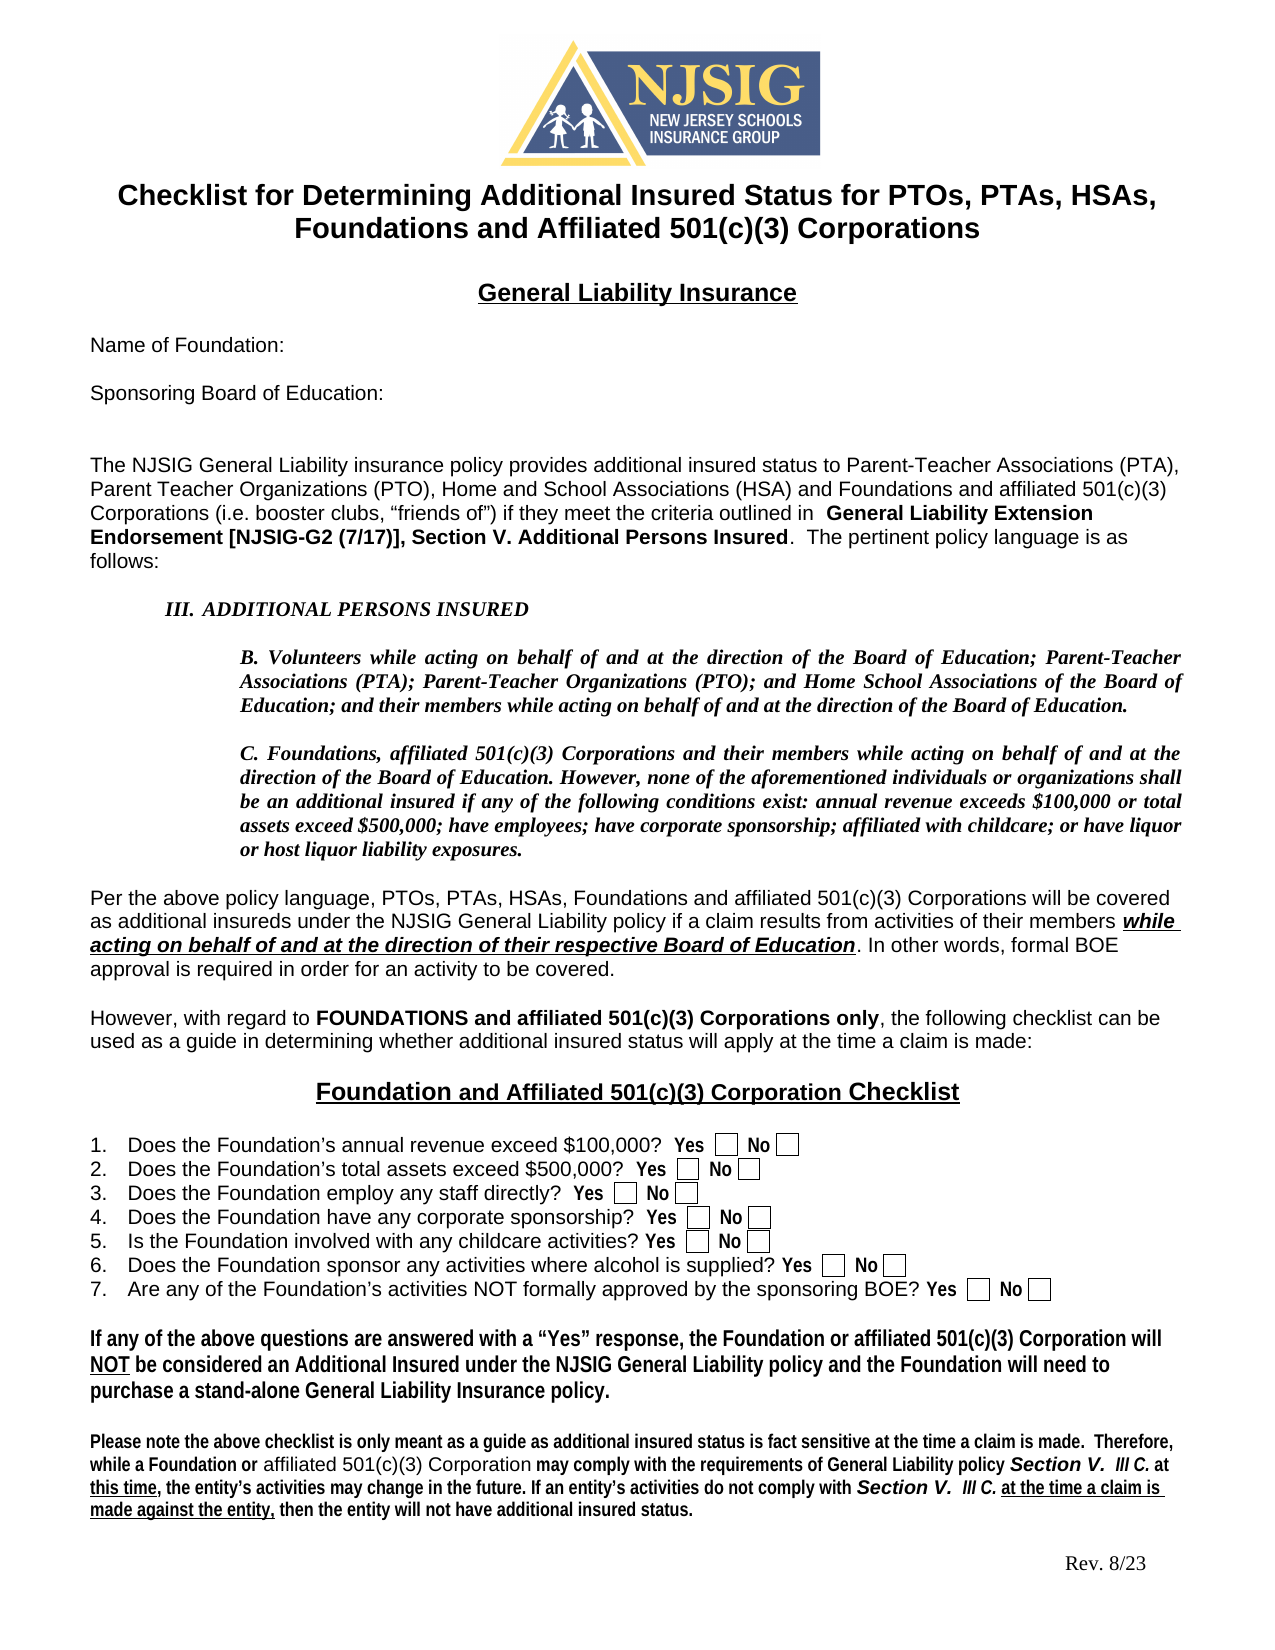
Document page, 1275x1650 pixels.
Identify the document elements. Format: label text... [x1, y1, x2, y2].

text However, with regard to FOUNDATIONS and affiliated 501(c)(3) Corporations only, the following checklist can be used as a guide in determining whether additional insured status will apply at the time a claim is made: [90, 1005, 1185, 1053]
text Checklist for Determining Additional Insured Status for PTOs, PTAs, HSAs, Foundations and Affiliated 501(c)(3) Corporations [90, 178, 1185, 245]
text Sponsoring Board of Education: [90, 381, 1185, 405]
list Are any of the Foundation’s activities NOT formally approved by the sponsoring BOE? Yes No [90, 1277, 1185, 1301]
title ADDITIONAL PERSONS INSURED [165, 597, 1185, 621]
text Name of Foundation: [90, 333, 1185, 357]
subtitle General Liability Insurance [90, 278, 1185, 307]
title B. Volunteers while acting on behalf of and at the direction of the Board of Education; Parent-Teacher Associations (PTA); Parent-Teacher Organizations (PTO); and Home School Associations of the Board of Education; and their members while acting on behalf of and at the direction of the Board of Education. [240, 645, 1185, 717]
list Does the Foundation sponsor any activities where alcohol is supplied? Yes No [90, 1253, 1185, 1277]
list Does the Foundation employ any staff directly? Yes No [90, 1181, 1185, 1204]
text Please note the above checklist is only meant as a guide as additional insured status is fact sensitive at the time a claim is made. Therefore, while a Foundation or affiliated 501(c)(3) Corporation may comply with the requirements of General Liability policy Section V. III C. at this time, the entity’s activities may change in the future. If an entity’s activities do not comply with Section V. III C. at the time a claim is made against the entity, then the entity will not have additional insured status. [90, 1430, 1185, 1521]
text If any of the above questions are answered with a “Yes” response, the Foundation or affiliated 501(c)(3) Corporation will NOT be considered an Additional Insured under the NJSIG General Liability policy and the Foundation will need to purchase a stand-alone General Liability Insurance policy. [90, 1325, 1185, 1404]
title C. Foundations, affiliated 501(c)(3) Corporations and their members while acting on behalf of and at the direction of the Board of Education. However, none of the aforementioned individuals or organizations shall be an additional insured if any of the following conditions exist: annual revenue exceeds $100,000 or total assets exceed $500,000; have employees; have corporate sponsorship; affiliated with childcare; or have liquor or host liquor liability exposures. [240, 741, 1185, 861]
picture [498, 34, 821, 169]
subtitle Foundation and Affiliated 501(c)(3) Corporation Checklist [90, 1077, 1185, 1106]
list Does the Foundation’s annual revenue exceed $100,000? Yes No [90, 1132, 1185, 1156]
list Does the Foundation have any corporate sponsorship? Yes No [90, 1204, 1185, 1229]
list Does the Foundation’s total assets exceed $500,000? Yes No [90, 1156, 1185, 1181]
text Per the above policy language, PTOs, PTAs, HSAs, Foundations and affiliated 501(c)(3) Corporations will be covered as additional insureds under the NJSIG General Liability policy if a claim results from activities of their members while acting on behalf of and at the direction of their respective Board of Education. In other words, formal BOE approval is required in order for an activity to be covered. [90, 885, 1185, 981]
list Is the Foundation involved with any childcare activities? Yes No [90, 1229, 1185, 1253]
text The NJSIG General Liability insurance policy provides additional insured status to Parent-Teacher Associations (PTA), Parent Teacher Organizations (PTO), Home and School Associations (HSA) and Foundations and affiliated 501(c)(3) Corporations (i.e. booster clubs, “friends of”) if they meet the criteria outlined in General Liability Extension Endorsement [NJSIG-G2 (7/17)], Section V. Additional Persons Insured. The pertinent policy language is as follows: [90, 453, 1185, 573]
